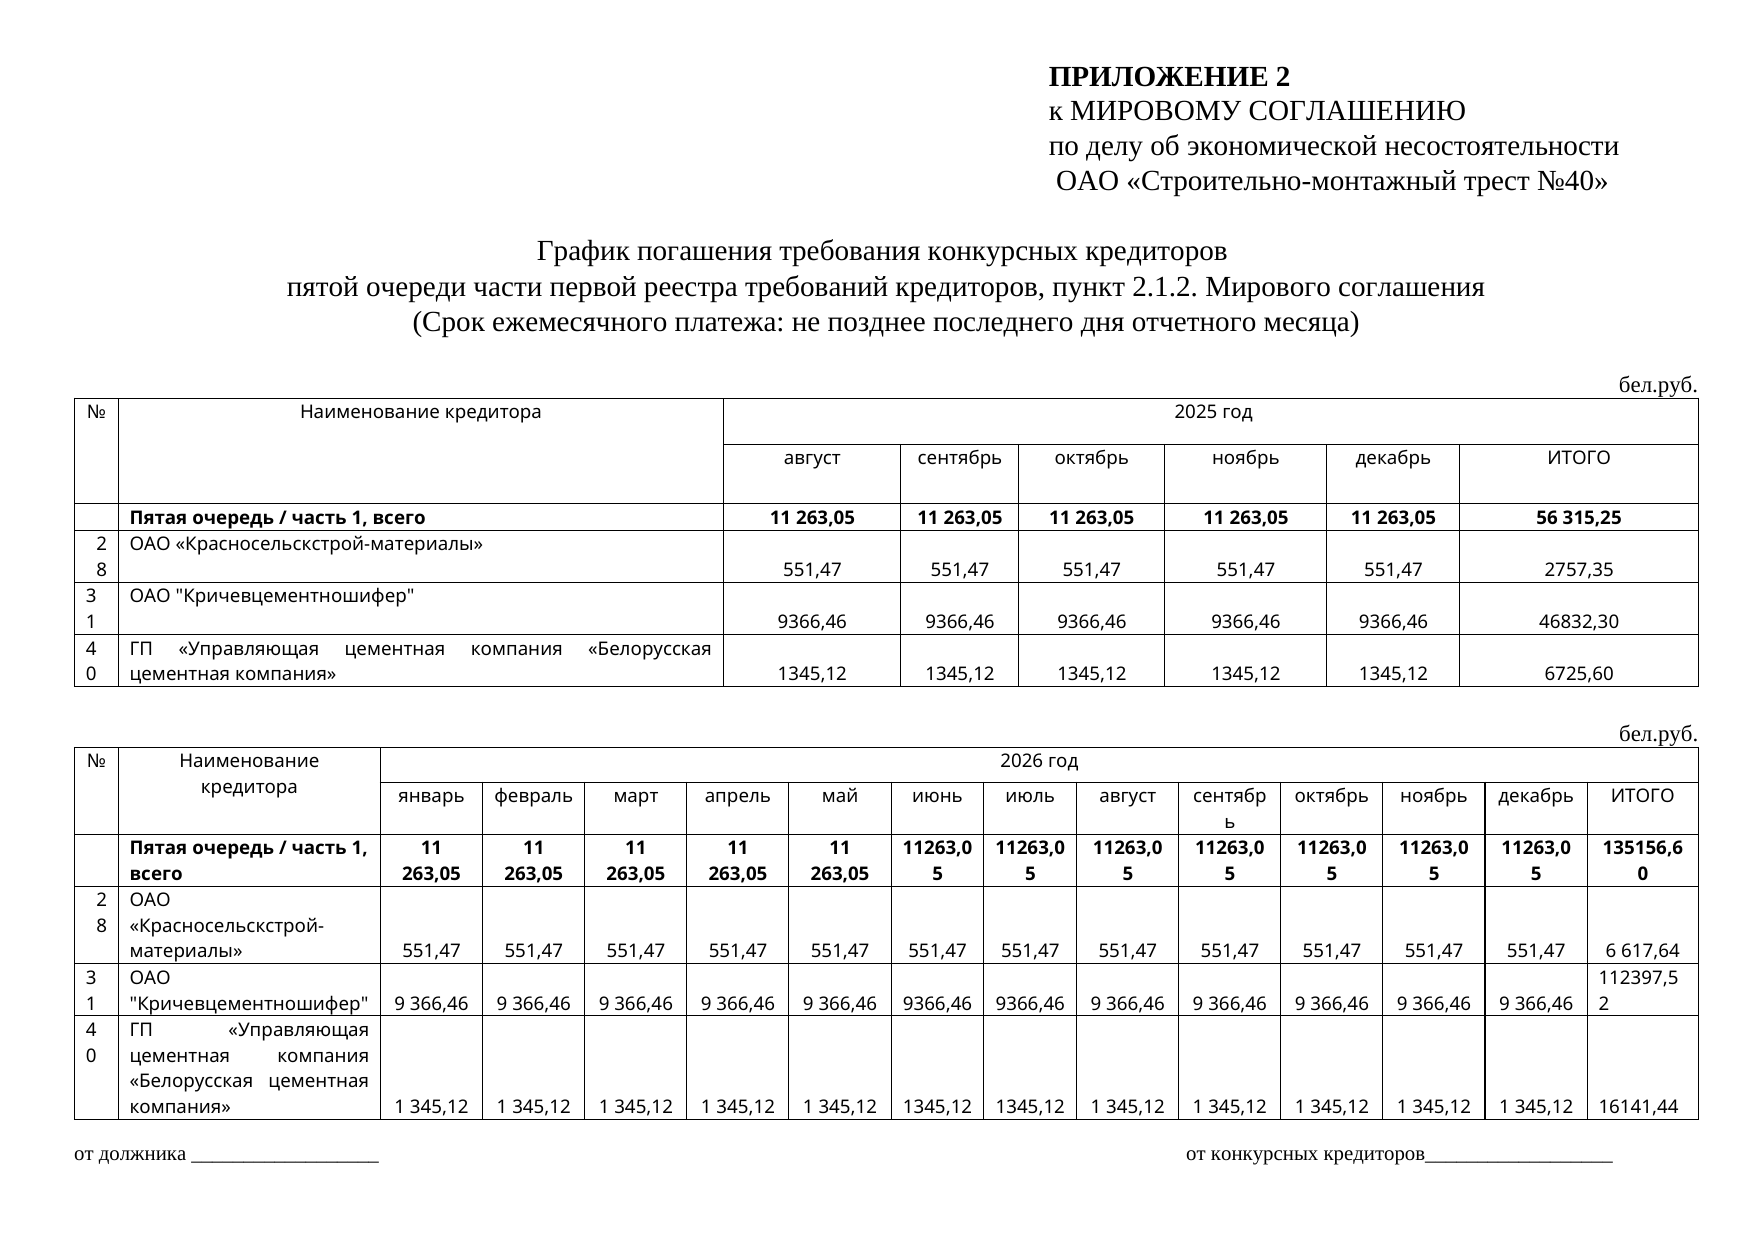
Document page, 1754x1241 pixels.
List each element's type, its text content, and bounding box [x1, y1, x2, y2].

table_cell 1 345,12 [1486, 1016, 1587, 1118]
table_cell ОАО "Кричевцементношифер" [119, 583, 723, 634]
table_cell ОАО «Красносельскстрой-материалы» [119, 531, 723, 582]
table_cell 551,47 [1019, 531, 1164, 582]
table_cell ИТОГО [1460, 445, 1698, 503]
table_cell 28 [75, 887, 118, 963]
table_cell 1 345,12 [1179, 1016, 1280, 1118]
table_cell 1 345,12 [483, 1016, 584, 1118]
table_cell ГП «Управляющая цементная компания «Белорусская цементная компания» [119, 1016, 380, 1118]
text бел.руб. [74, 371, 1698, 397]
table_cell декабрь [1327, 445, 1459, 503]
table_cell 9 366,46 [687, 964, 788, 1015]
table_header № [75, 399, 118, 503]
table_cell 551,47 [1179, 887, 1280, 963]
table_cell 9366,46 [901, 583, 1018, 634]
table_cell ноябрь [1165, 445, 1326, 503]
text бел.руб. [74, 720, 1698, 747]
table_cell [75, 835, 118, 886]
table_cell март [585, 783, 686, 834]
table_cell июль [984, 783, 1076, 834]
table_cell 31 [75, 964, 118, 1015]
table_cell декабрь [1486, 783, 1587, 834]
table_cell Пятая очередь / часть 1, всего [119, 504, 723, 529]
table_cell 11263,05 [1281, 835, 1382, 886]
text График погашения требования конкурсных кредиторов пятой очереди части первой реестра требований кредиторов, пункт 2.1.2. Мирового соглашения [74, 233, 1698, 302]
table_cell 11 263,05 [1019, 504, 1164, 529]
table_header Наименование кредитора [119, 748, 380, 834]
table_cell 9366,46 [892, 964, 983, 1015]
table_cell апрель [687, 783, 788, 834]
table_cell 9 366,46 [1281, 964, 1382, 1015]
table_cell 551,47 [381, 887, 482, 963]
table_cell 46832,30 [1460, 583, 1698, 634]
table_cell 11 263,05 [789, 835, 891, 886]
table_cell 551,47 [483, 887, 584, 963]
table_cell ИТОГО [1588, 783, 1698, 834]
table_cell 9 366,46 [483, 964, 584, 1015]
table_header 2026 год [381, 748, 1698, 782]
table_cell 1345,12 [724, 635, 900, 686]
table_cell 551,47 [1486, 887, 1587, 963]
table_cell 551,47 [585, 887, 686, 963]
table_cell 11263,05 [1077, 835, 1178, 886]
table_cell октябрь [1019, 445, 1164, 503]
table_cell 1345,12 [1327, 635, 1459, 686]
text к МИРОВОМУ СОГЛАШЕНИЮ [1048, 93, 1698, 126]
table_cell 11 263,05 [1165, 504, 1326, 529]
table_cell 11 263,05 [724, 504, 900, 529]
table_cell 551,47 [1077, 887, 1178, 963]
table_cell 551,47 [1281, 887, 1382, 963]
table_cell Пятая очередь / часть 1, всего [119, 835, 380, 886]
table_cell 1 345,12 [585, 1016, 686, 1118]
table_cell 1 345,12 [1383, 1016, 1484, 1118]
table_header 2025 год [724, 399, 1698, 444]
table_cell 6725,60 [1460, 635, 1698, 686]
table_cell 9366,46 [1019, 583, 1164, 634]
table_cell февраль [483, 783, 584, 834]
table_cell май [789, 783, 891, 834]
table_cell январь [381, 783, 482, 834]
table_cell 1 345,12 [1077, 1016, 1178, 1118]
table_cell 1 345,12 [381, 1016, 482, 1118]
table_cell 11 263,05 [381, 835, 482, 886]
table_cell сентябрь [901, 445, 1018, 503]
table_cell 1345,12 [1019, 635, 1164, 686]
table_cell ОАО "Кричевцементношифер" [119, 964, 380, 1015]
table_cell 6 617,64 [1588, 887, 1698, 963]
table_cell 31 [75, 583, 118, 634]
table_cell 56 315,25 [1460, 504, 1698, 529]
table_cell 11 263,05 [585, 835, 686, 886]
table_cell 11 263,05 [1327, 504, 1459, 529]
table_cell 40 [75, 635, 118, 686]
text по делу об экономической несостоятельности [1048, 128, 1698, 161]
table_cell 135156,60 [1588, 835, 1698, 886]
table_cell июнь [892, 783, 983, 834]
table_header № [75, 748, 118, 834]
table_cell ОАО «Красносельскстрой-материалы» [119, 887, 380, 963]
table_cell 9 366,46 [1486, 964, 1587, 1015]
table_cell 112397,52 [1588, 964, 1698, 1015]
table_cell 551,47 [724, 531, 900, 582]
table_cell 16141,44 [1588, 1016, 1698, 1118]
table_cell 9366,46 [1327, 583, 1459, 634]
table_cell 551,47 [892, 887, 983, 963]
table_cell 40 [75, 1016, 118, 1118]
table_cell 11263,05 [892, 835, 983, 886]
table_cell 551,47 [1383, 887, 1484, 963]
table_cell 9 366,46 [1077, 964, 1178, 1015]
table_cell 1 345,12 [1281, 1016, 1382, 1118]
table_cell октябрь [1281, 783, 1382, 834]
table_cell 11263,05 [1486, 835, 1587, 886]
table_cell 11263,05 [984, 835, 1076, 886]
text ПРИЛОЖЕНИЕ 2 [1048, 59, 1698, 93]
table_cell ГП «Управляющая цементная компания «Белорусская цементная компания» [119, 635, 723, 686]
table_cell [75, 504, 118, 529]
table_cell 9 366,46 [789, 964, 891, 1015]
table_cell 1345,12 [984, 1016, 1076, 1118]
table_cell август [1077, 783, 1178, 834]
text ОАО «Строительно-монтажный трест №40» [1048, 163, 1698, 197]
table_cell 1 345,12 [789, 1016, 891, 1118]
table_cell 1345,12 [1165, 635, 1326, 686]
table_cell 9 366,46 [1383, 964, 1484, 1015]
table_cell ноябрь [1383, 783, 1484, 834]
table_cell 9 366,46 [381, 964, 482, 1015]
table_cell 551,47 [1165, 531, 1326, 582]
table_header Наименование кредитора [119, 399, 723, 503]
table_cell август [724, 445, 900, 503]
table_cell 9 366,46 [1179, 964, 1280, 1015]
table_cell 551,47 [687, 887, 788, 963]
table_cell 9366,46 [724, 583, 900, 634]
table_cell 11 263,05 [687, 835, 788, 886]
table_cell 551,47 [901, 531, 1018, 582]
table_cell 9366,46 [1165, 583, 1326, 634]
table_cell 551,47 [789, 887, 891, 963]
table_cell 551,47 [984, 887, 1076, 963]
table_cell 28 [75, 531, 118, 582]
table_cell 2757,35 [1460, 531, 1698, 582]
table_cell 1345,12 [892, 1016, 983, 1118]
table_cell 9366,46 [984, 964, 1076, 1015]
table_cell 551,47 [1327, 531, 1459, 582]
table_cell 11 263,05 [483, 835, 584, 886]
table_cell сентябрь [1179, 783, 1280, 834]
table_cell 11263,05 [1179, 835, 1280, 886]
table_cell 11 263,05 [901, 504, 1018, 529]
table_cell 1345,12 [901, 635, 1018, 686]
table_cell 9 366,46 [585, 964, 686, 1015]
table_cell 11263,05 [1383, 835, 1484, 886]
table_cell 1 345,12 [687, 1016, 788, 1118]
text (Срок ежемесячного платежа: не позднее последнего дня отчетного месяца) [74, 304, 1698, 337]
